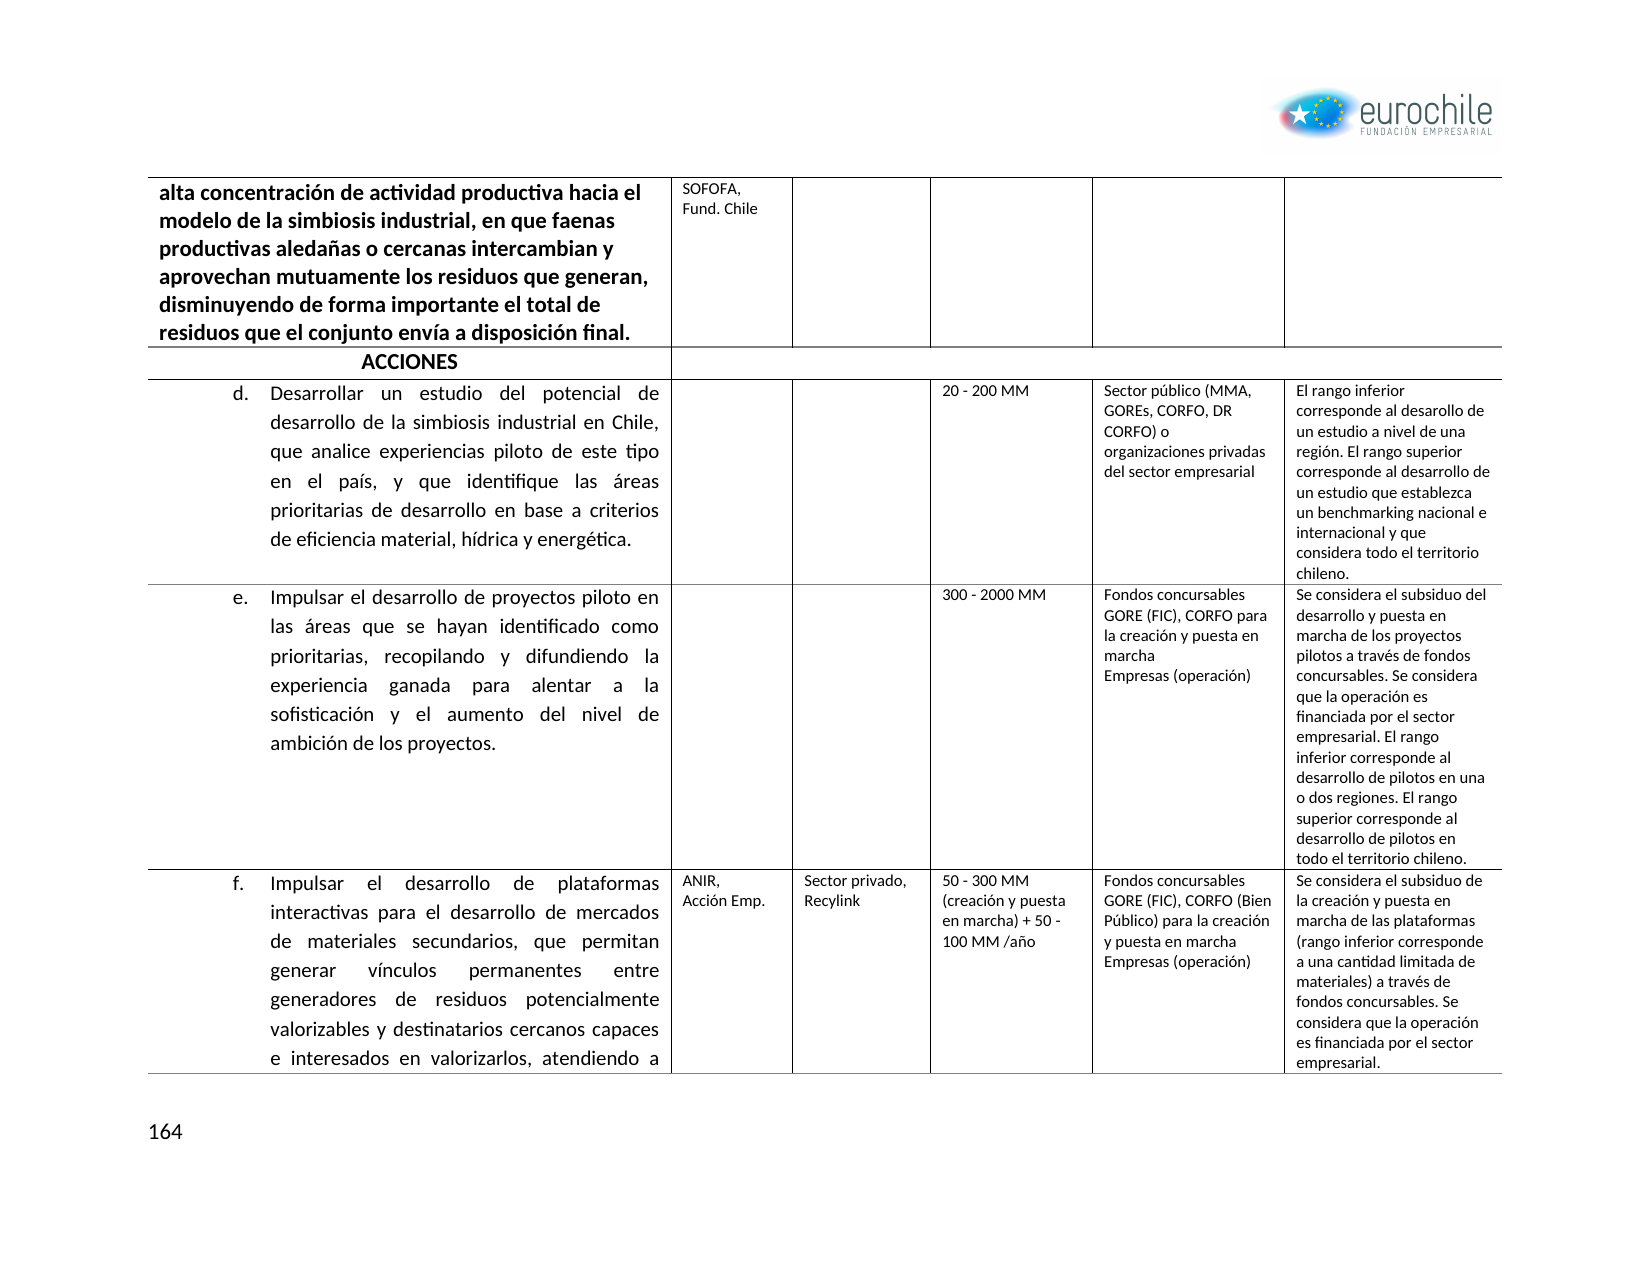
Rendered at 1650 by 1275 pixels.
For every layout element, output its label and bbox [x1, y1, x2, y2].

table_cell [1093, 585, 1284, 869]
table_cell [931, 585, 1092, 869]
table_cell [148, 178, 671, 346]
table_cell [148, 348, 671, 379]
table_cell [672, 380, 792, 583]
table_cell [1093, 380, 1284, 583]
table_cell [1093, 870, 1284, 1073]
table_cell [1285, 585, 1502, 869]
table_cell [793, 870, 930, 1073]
picture [1259, 76, 1503, 154]
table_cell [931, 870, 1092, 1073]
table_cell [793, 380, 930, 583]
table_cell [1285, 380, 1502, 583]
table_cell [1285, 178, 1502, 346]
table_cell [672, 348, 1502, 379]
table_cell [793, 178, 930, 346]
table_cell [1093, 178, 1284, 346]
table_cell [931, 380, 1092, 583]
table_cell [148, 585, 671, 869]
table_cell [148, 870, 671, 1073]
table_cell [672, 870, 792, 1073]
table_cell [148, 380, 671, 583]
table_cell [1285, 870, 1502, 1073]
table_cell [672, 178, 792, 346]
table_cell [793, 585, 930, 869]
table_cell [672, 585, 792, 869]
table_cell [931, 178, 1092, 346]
